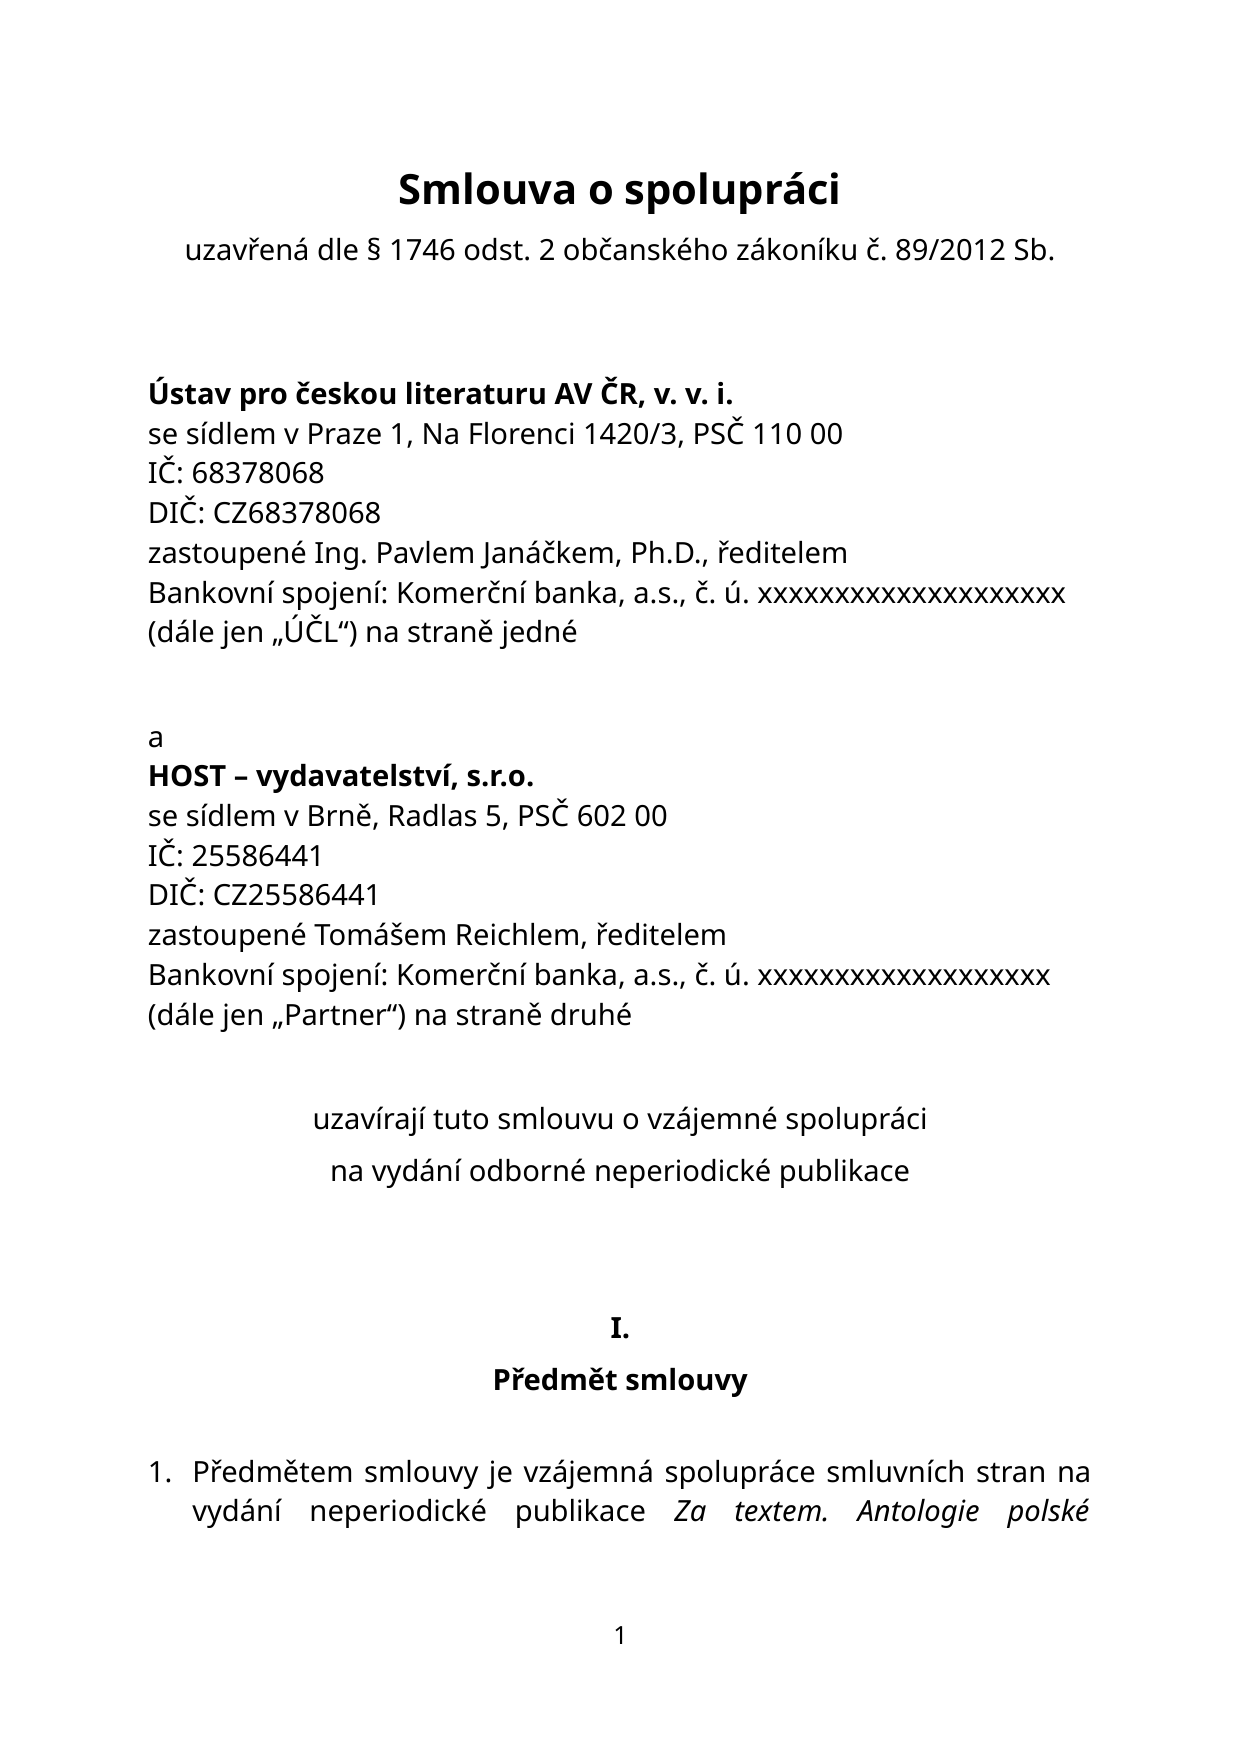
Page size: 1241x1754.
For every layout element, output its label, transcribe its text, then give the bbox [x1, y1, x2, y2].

text Ústav pro českou literaturu AV ČR, v. v. i. [148, 373, 1093, 413]
text (dále jen „ÚČL“) na straně jedné [148, 612, 1093, 651]
text I. [148, 1307, 1093, 1347]
text se sídlem v Brně, Radlas 5, PSČ 602 00 [148, 795, 1093, 835]
text a [148, 716, 1093, 756]
text IČ: 25586441 DIČ: CZ25586441 [148, 835, 1093, 914]
text se sídlem v Praze 1, Na Florenci 1420/3, PSČ 110 00 [148, 413, 1093, 453]
text Předmět smlouvy [148, 1359, 1093, 1399]
text na vydání odborné neperiodické publikace [148, 1150, 1093, 1190]
text (dále jen „Partner“) na straně druhé [148, 994, 1093, 1033]
subtitle Smlouva o spolupráci [148, 160, 1093, 217]
text zastoupené Ing. Pavlem Janáčkem, Ph.D., ředitelem [148, 532, 1093, 572]
text DIČ: CZ68378068 [148, 492, 1093, 532]
text IČ: 68378068 [148, 453, 1093, 492]
text uzavřená dle § 1746 odst. 2 občanského zákoníku č. 89/2012 Sb. [148, 229, 1093, 269]
text HOST – vydavatelství, s.r.o. [148, 756, 1093, 795]
text Bankovní spojení: Komerční banka, a.s., č. ú. xxxxxxxxxxxxxxxxxxx [148, 954, 1093, 994]
text Bankovní spojení: Komerční banka, a.s., č. ú. xxxxxxxxxxxxxxxxxxxx [148, 572, 1093, 612]
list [148, 1451, 1093, 1530]
text uzavírají tuto smlouvu o vzájemné spolupráci [148, 1098, 1093, 1138]
text zastoupené Tomášem Reichlem, ředitelem [148, 914, 1093, 954]
